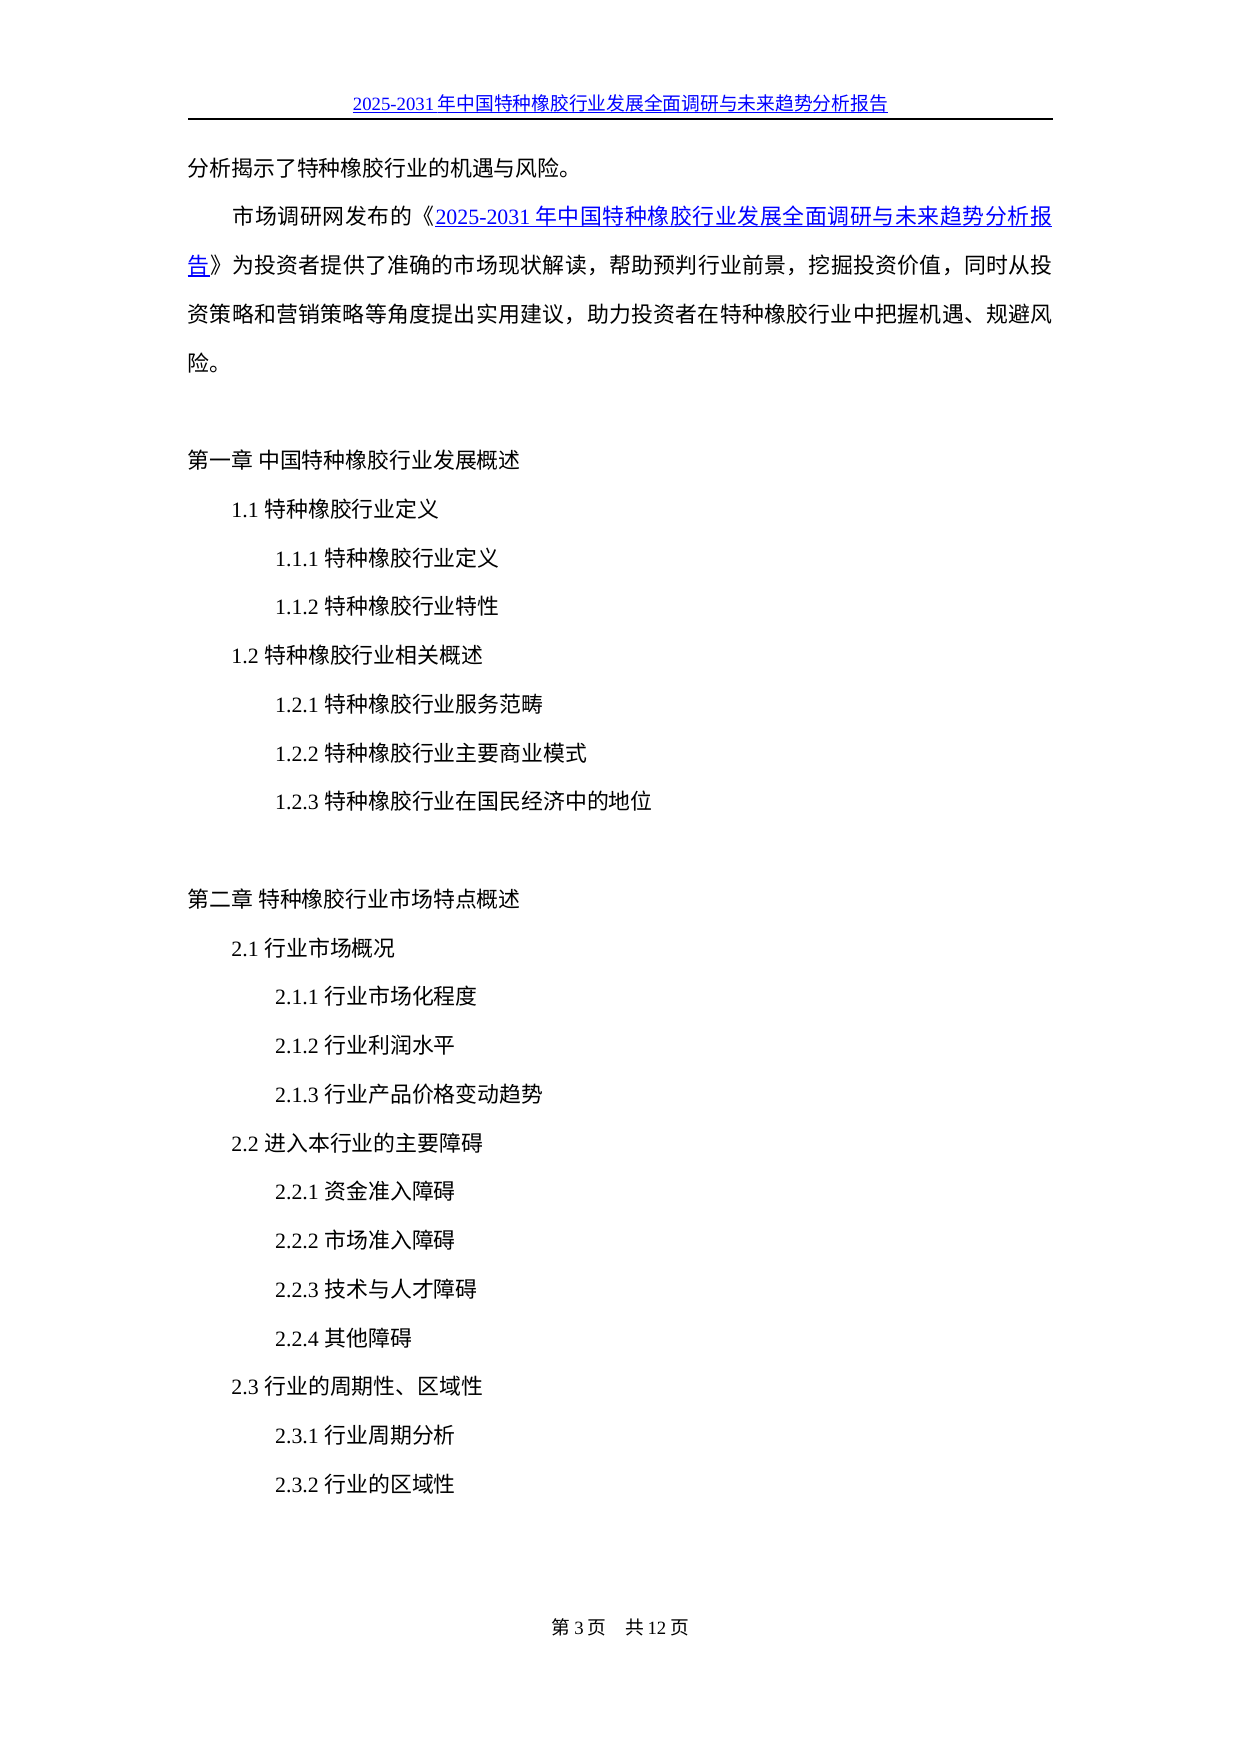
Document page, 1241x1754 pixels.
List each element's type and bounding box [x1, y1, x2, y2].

text [187, 150, 1053, 1499]
